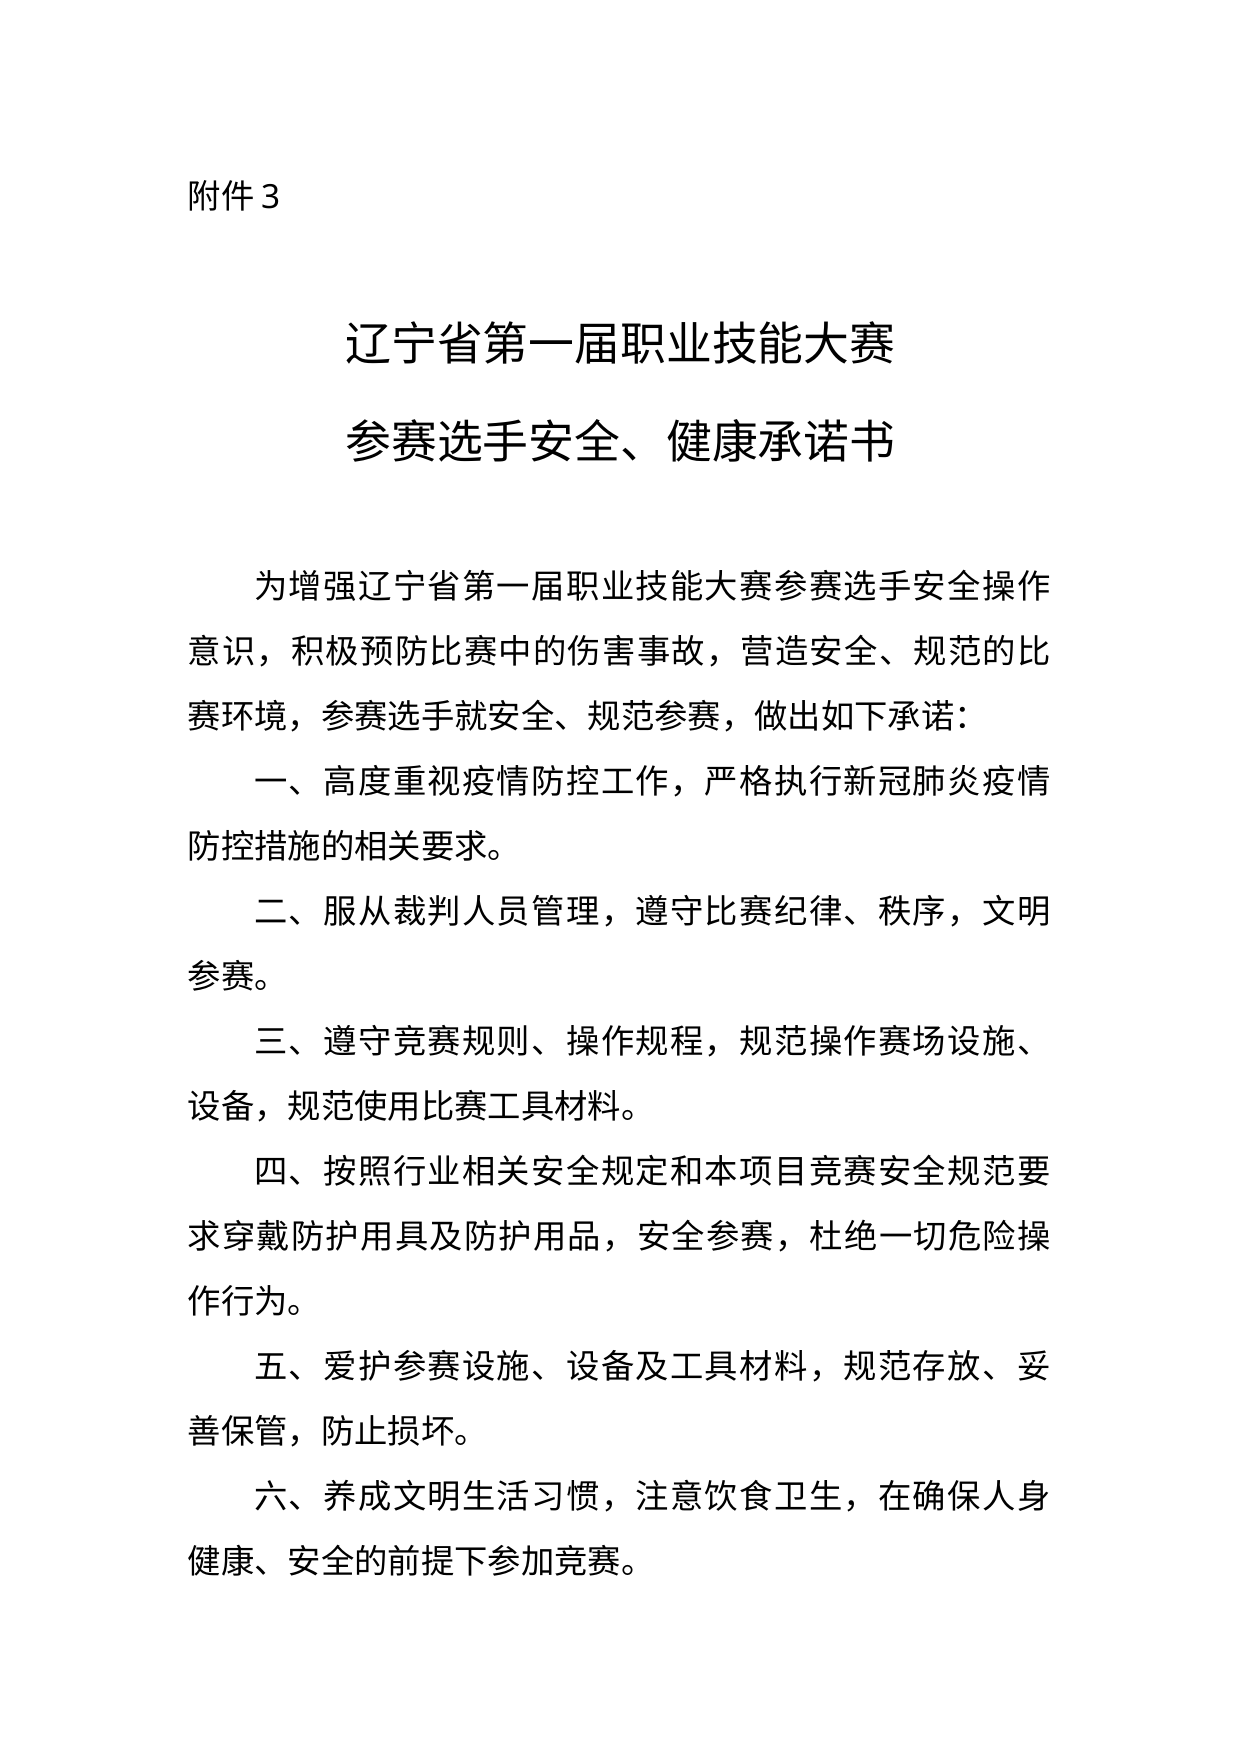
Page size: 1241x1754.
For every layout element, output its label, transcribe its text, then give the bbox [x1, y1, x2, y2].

text 为增强辽宁省第一届职业技能大赛参赛选手安全操作意识，积极预防比赛中的伤害事故，营造安全、规范的比赛环境，参赛选手就安全、规范参赛，做出如下承诺： [187, 552, 1053, 747]
text 参赛选手安全、健康承诺书 [187, 389, 1053, 487]
text 附件3 [187, 162, 1053, 227]
text 三、遵守竞赛规则、操作规程，规范操作赛场设施、设备，规范使用比赛工具材料。 [187, 1007, 1053, 1137]
text 一、高度重视疫情防控工作，严格执行新冠肺炎疫情防控措施的相关要求。 [187, 747, 1053, 877]
text 辽宁省第一届职业技能大赛 [187, 292, 1053, 389]
text 六、养成文明生活习惯，注意饮食卫生，在确保人身健康、安全的前提下参加竞赛。 [187, 1462, 1053, 1592]
text 二、服从裁判人员管理，遵守比赛纪律、秩序，文明参赛。 [187, 877, 1053, 1007]
text 五、爱护参赛设施、设备及工具材料，规范存放、妥善保管，防止损坏。 [187, 1332, 1053, 1462]
text 四、按照行业相关安全规定和本项目竞赛安全规范要求穿戴防护用具及防护用品，安全参赛，杜绝一切危险操作行为。 [187, 1137, 1053, 1332]
